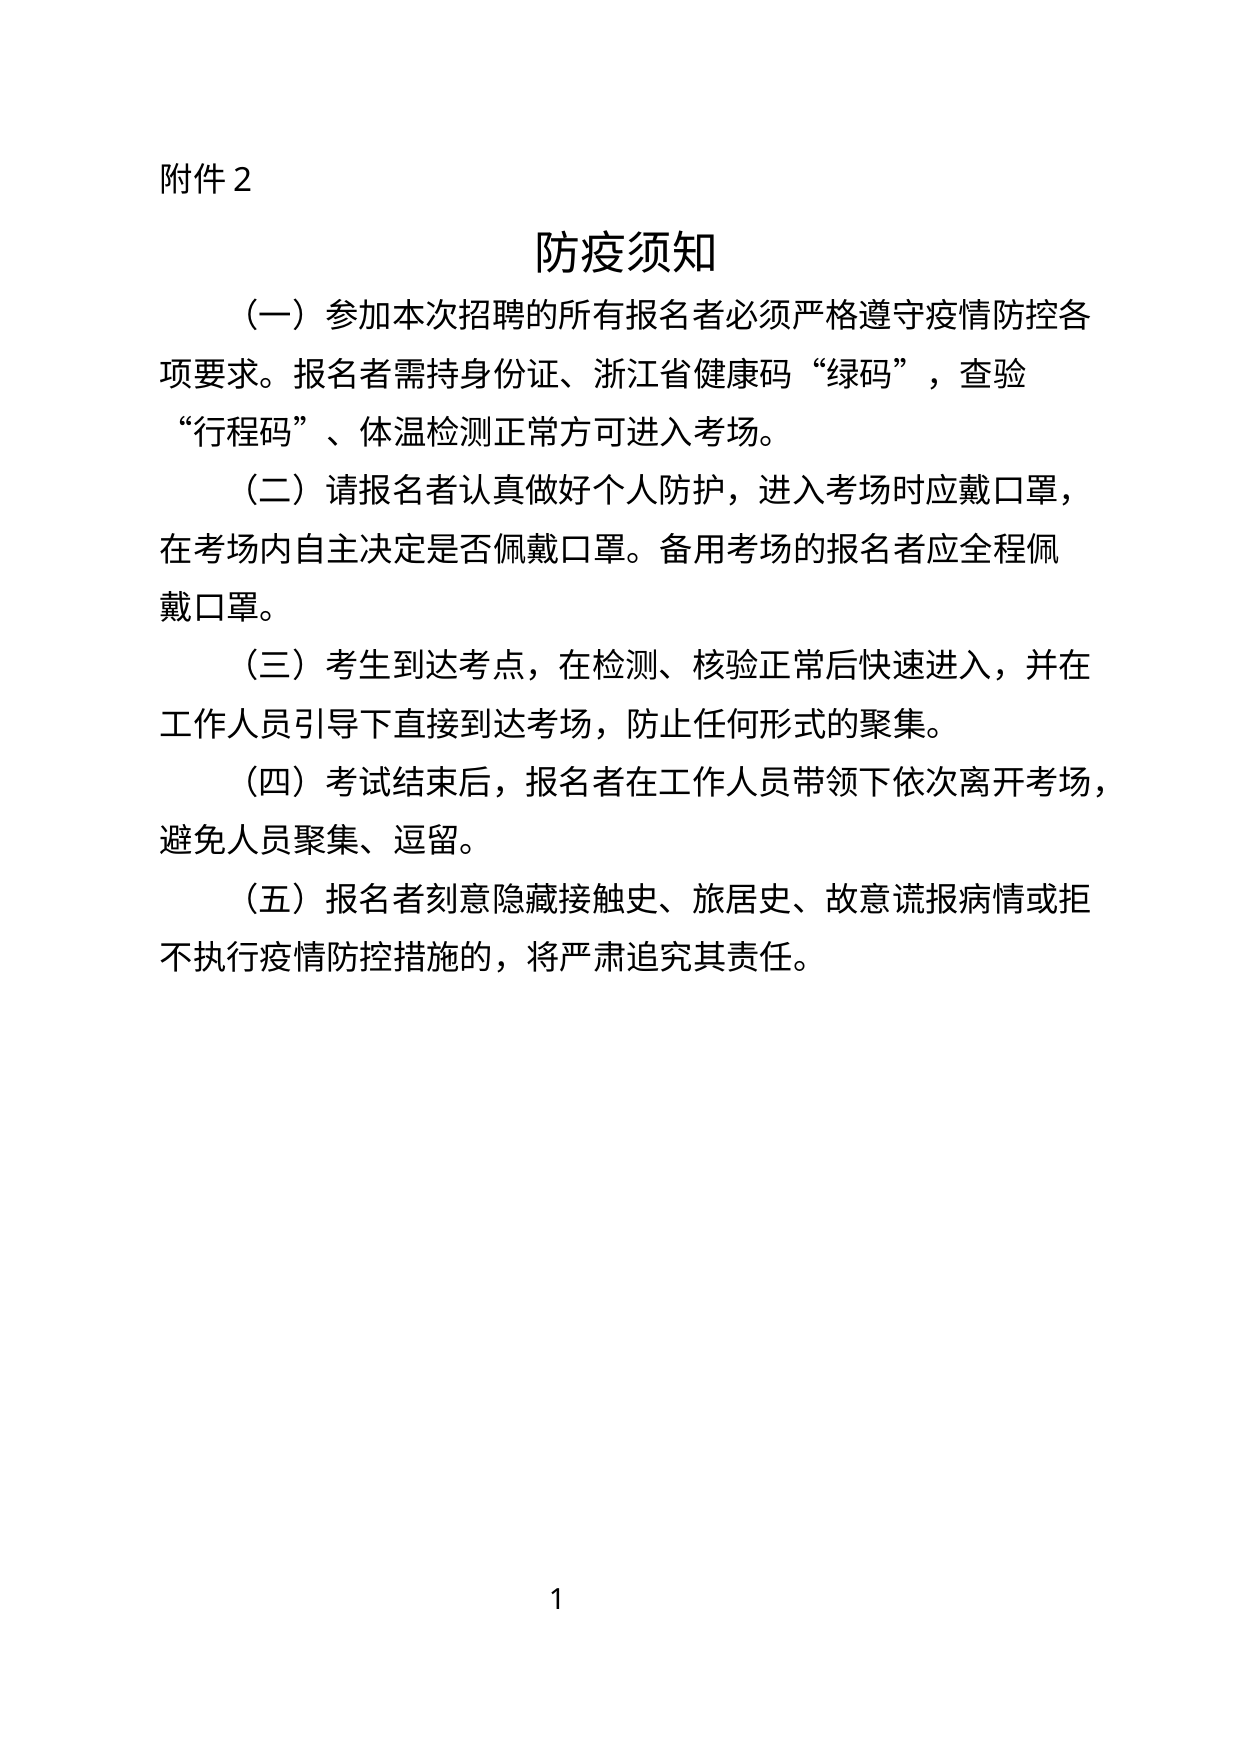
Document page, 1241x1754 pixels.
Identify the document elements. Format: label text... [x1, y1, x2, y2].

text 防疫须知 [159, 223, 1092, 281]
text 附件2 [159, 148, 1092, 202]
text （三）考生到达考点，在检测、核验正常后快速进入，并在工作人员引导下直接到达考场，防止任何形式的聚集。 [159, 631, 1092, 748]
text （二）请报名者认真做好个人防护，进入考场时应戴口罩，在考场内自主决定是否佩戴口罩。备用考场的报名者应全程佩戴口罩。 [159, 456, 1092, 631]
text （四）考试结束后，报名者在工作人员带领下依次离开考场，避免人员聚集、逗留。 [159, 748, 1092, 864]
text （五）报名者刻意隐藏接触史、旅居史、故意谎报病情或拒不执行疫情防控措施的，将严肃追究其责任。 [159, 864, 1092, 981]
text （一）参加本次招聘的所有报名者必须严格遵守疫情防控各项要求。报名者需持身份证、浙江省健康码“绿码”，查验“行程码”、体温检测正常方可进入考场。 [159, 281, 1092, 456]
